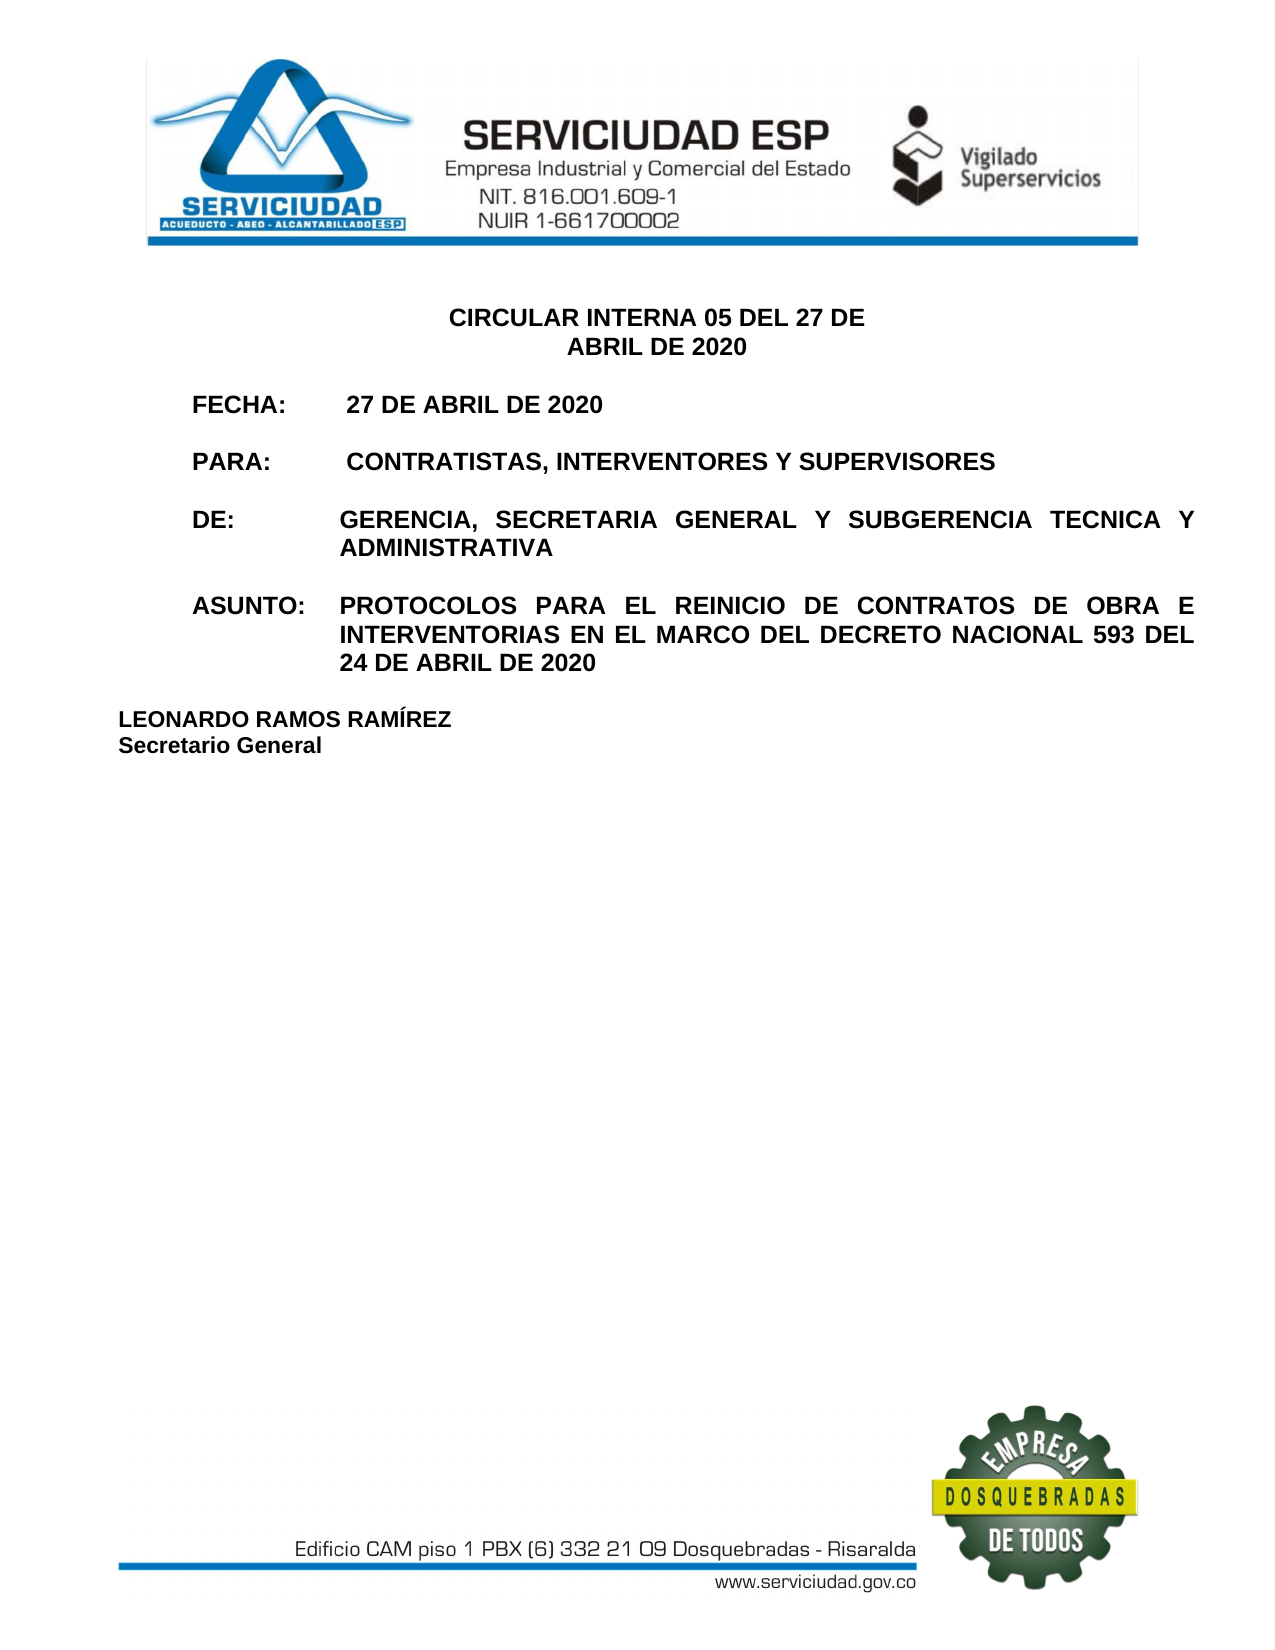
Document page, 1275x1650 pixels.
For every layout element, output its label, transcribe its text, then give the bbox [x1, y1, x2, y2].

picture [118, 59, 1195, 246]
picture [118, 1389, 1146, 1600]
text Secretario General [118, 732, 1196, 759]
text LEONARDO RAMOS RAMÍREZ [118, 706, 1196, 732]
